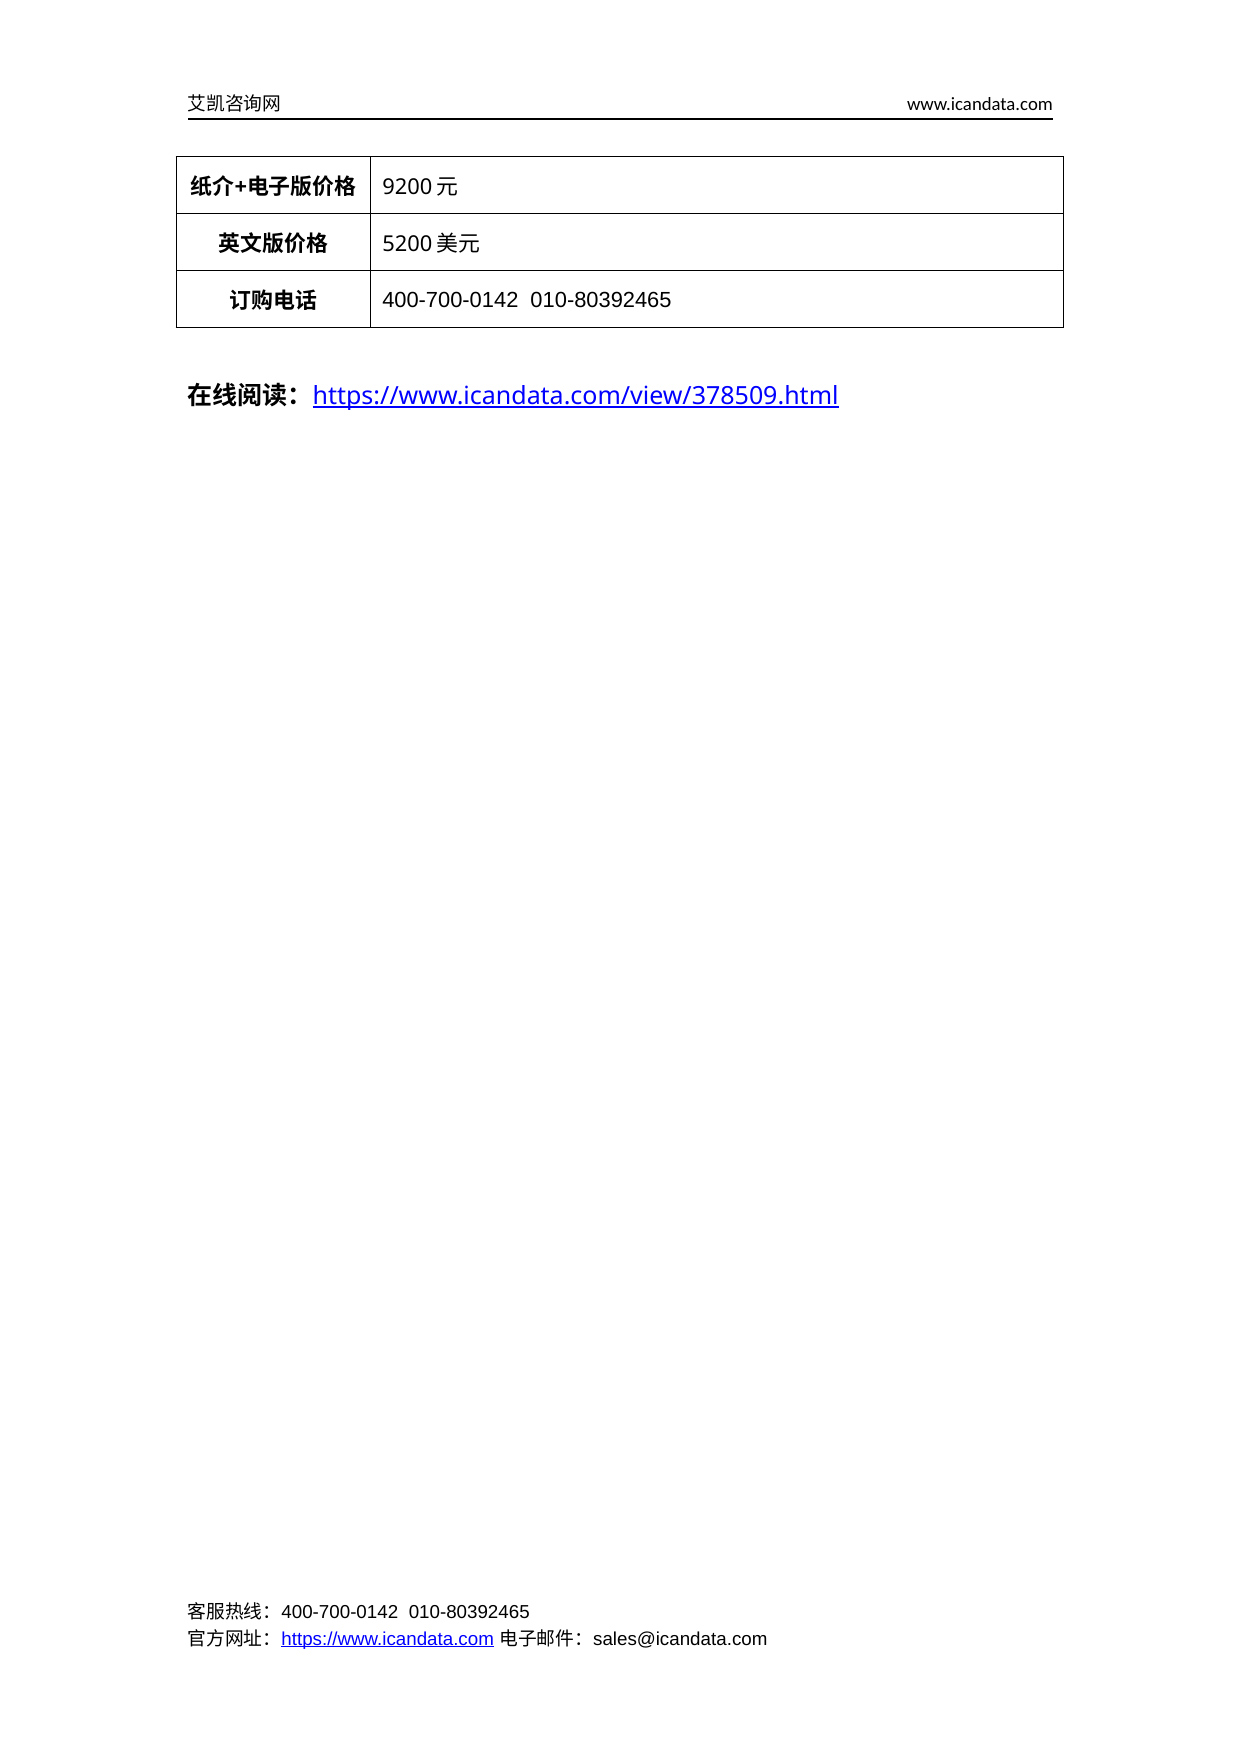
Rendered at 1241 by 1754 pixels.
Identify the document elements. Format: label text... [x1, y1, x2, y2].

table_cell 9200元 [371, 157, 1063, 213]
table_cell 5200美元 [371, 214, 1063, 270]
table_cell 400-700-0142 010-80392465 [371, 271, 1063, 327]
table_cell 纸介+电子版价格 [177, 157, 370, 213]
table_cell 订购电话 [177, 271, 370, 327]
text 在线阅读：https://www.icandata.com/view/378509.html [187, 361, 1053, 426]
table_cell 英文版价格 [177, 214, 370, 270]
